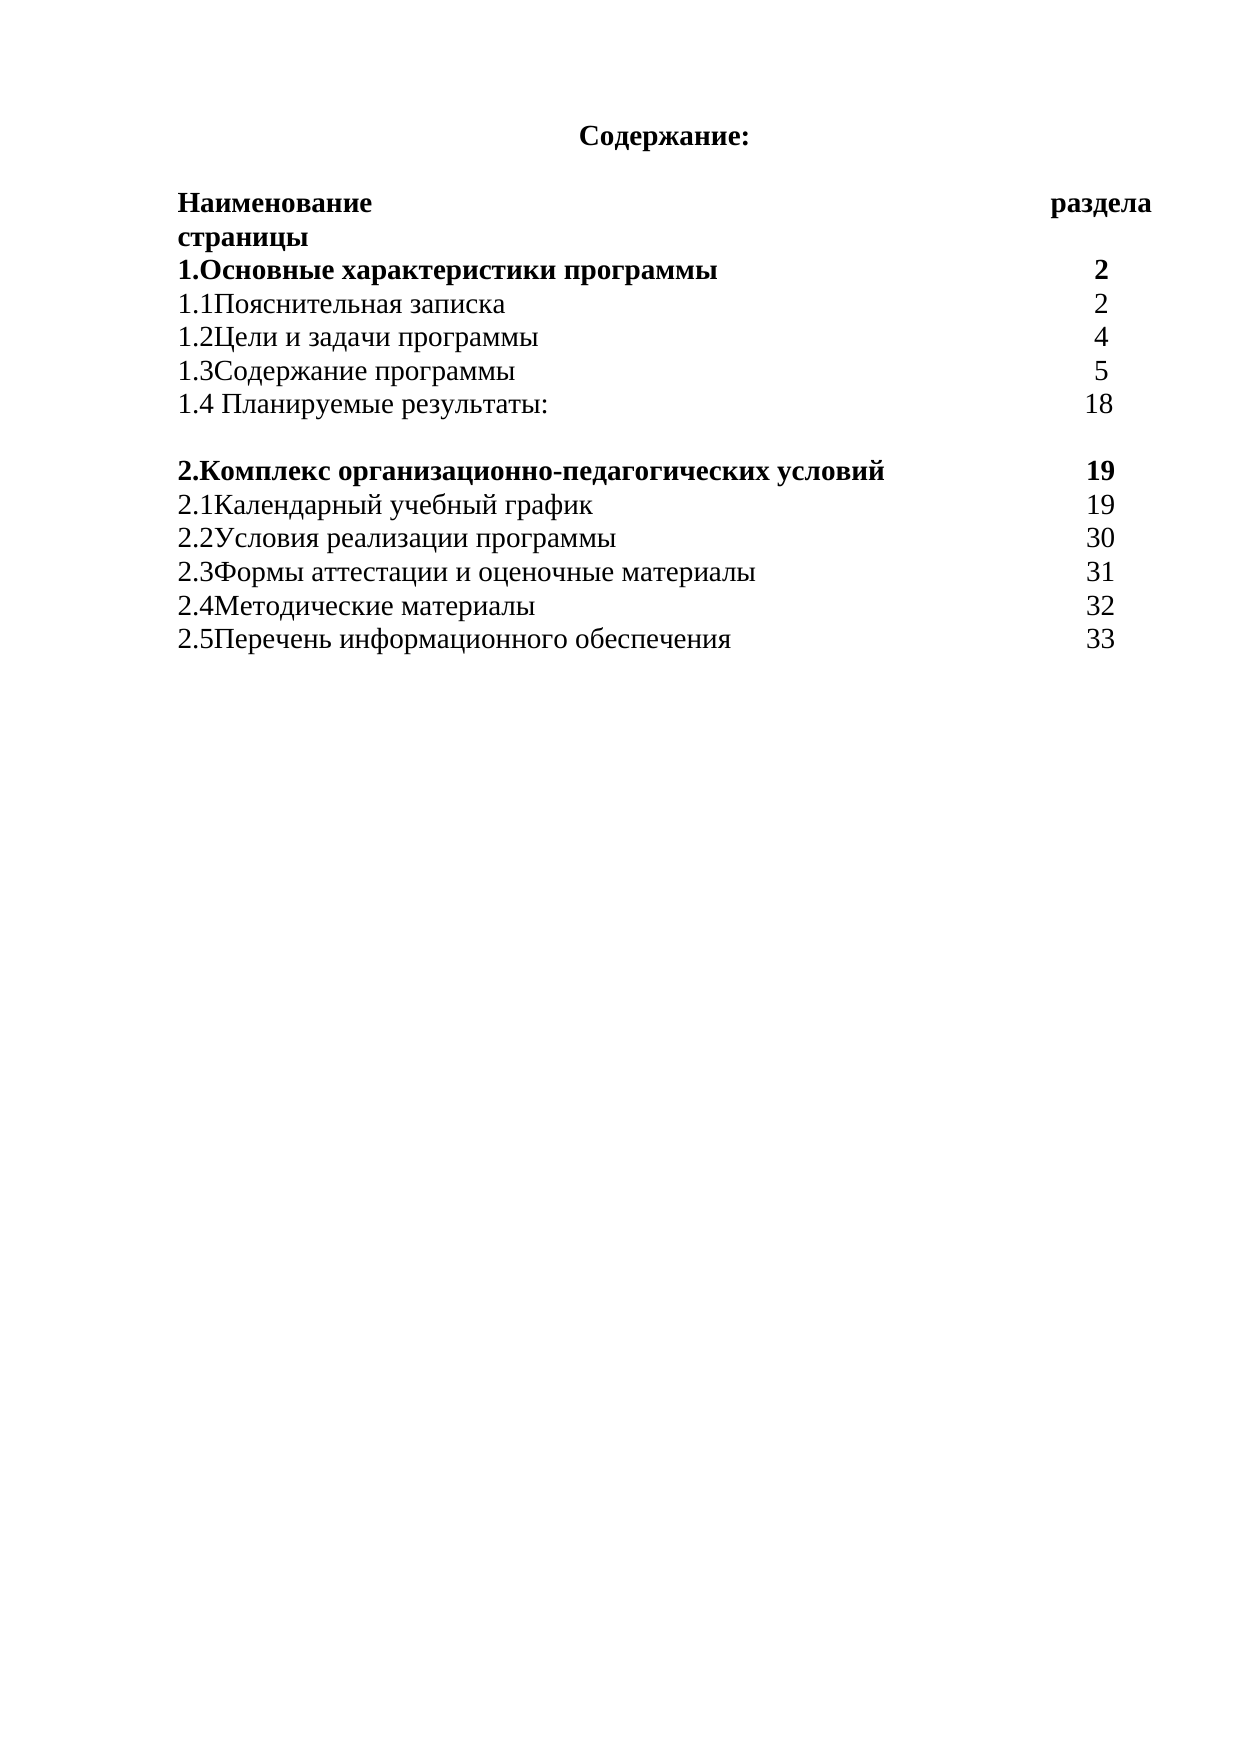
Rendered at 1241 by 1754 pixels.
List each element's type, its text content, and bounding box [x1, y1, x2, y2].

text 1.2Цели и задачи программы 4 [177, 319, 1152, 353]
text 2.Комплекс организационно-педагогических условий 19 [177, 453, 1152, 487]
text 1.4 Планируемые результаты: 18 [177, 386, 1152, 420]
text 2.4Методические материалы 32 [177, 588, 1152, 621]
text 2.3Формы аттестации и оценочные материалы 31 [177, 554, 1152, 588]
text 1.1Пояснительная записка 2 [177, 286, 1152, 319]
text 2.2Условия реализации программы 30 [177, 521, 1152, 554]
text 2.1Календарный учебный график 19 [177, 487, 1152, 521]
text 2.5Перечень информационного обеспечения 33 [177, 621, 1152, 655]
text Содержание: [177, 118, 1152, 152]
text 1.Основные характеристики программы 2 [177, 252, 1152, 286]
text 1.3Содержание программы 5 [177, 353, 1152, 386]
text Наименование раздела страницы [177, 185, 1152, 252]
